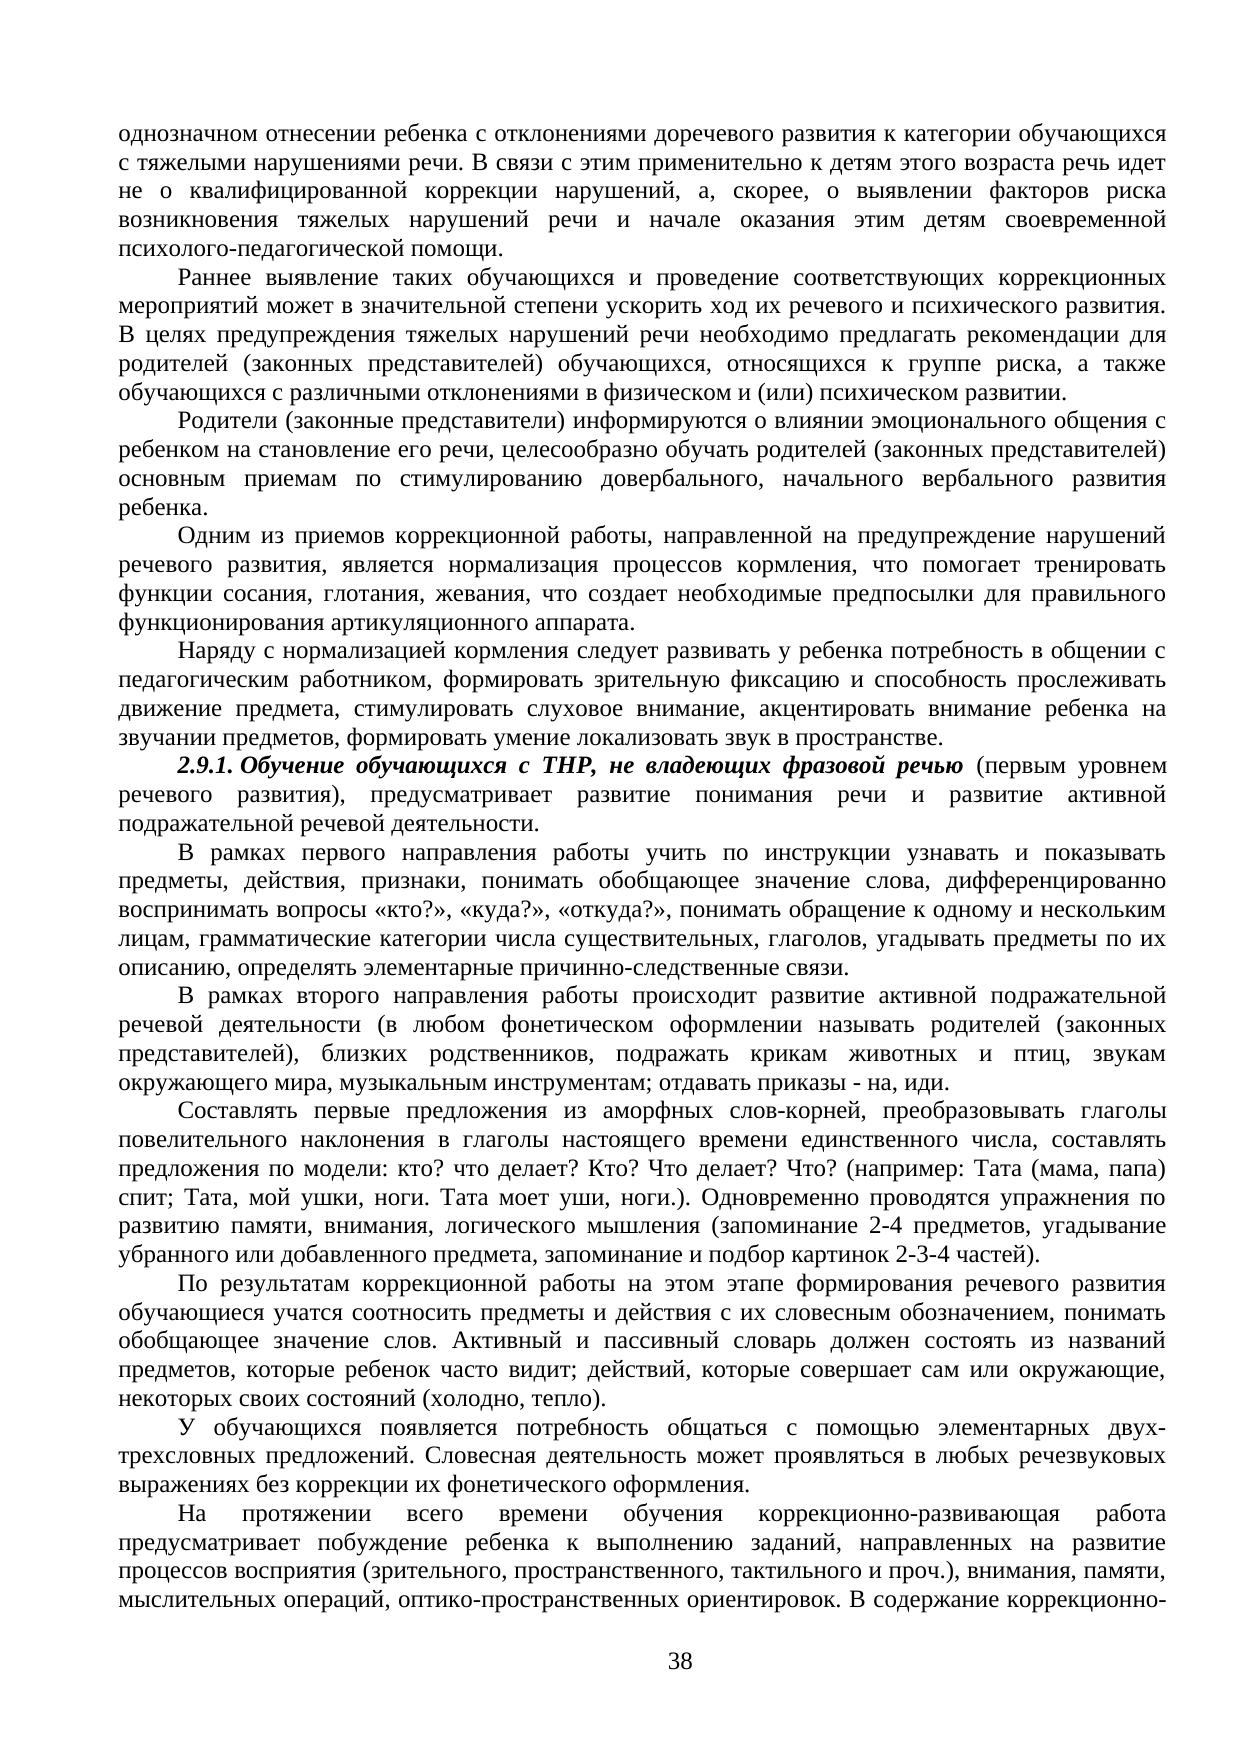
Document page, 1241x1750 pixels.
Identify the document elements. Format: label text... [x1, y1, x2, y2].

text Наряду с нормализацией кормления следует развивать у ребенка потребность в общении с педагогическим работником, формировать зрительную фиксацию и способность прослеживать движение предмета, стимулировать слуховое внимание, акцентировать внимание ребенка на звучании предметов, формировать умение локализовать звук в пространстве. [118, 636, 1167, 751]
text Составлять первые предложения из аморфных слов-корней, преобразовывать глаголы повелительного наклонения в глаголы настоящего времени единственного числа, составлять предложения по модели: кто? что делает? Кто? Что делает? Что? (например: Тата (мама, папа) спит; Тата, мой ушки, ноги. Тата моет уши, ноги.). Одновременно проводятся упражнения по развитию памяти, внимания, логического мышления (запоминание 2-4 предметов, угадывание убранного или добавленного предмета, запоминание и подбор картинок 2-3-4 частей). [118, 1096, 1167, 1268]
text По результатам коррекционной работы на этом этапе формирования речевого развития обучающиеся учатся соотносить предметы и действия с их словесным обозначением, понимать обобщающее значение слов. Активный и пассивный словарь должен состоять из названий предметов, которые ребенок часто видит; действий, которые совершает сам или окружающие, некоторых своих состояний (холодно, тепло). [118, 1268, 1167, 1412]
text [118, 1498, 1167, 1613]
text В рамках первого направления работы учить по инструкции узнавать и показывать предметы, действия, признаки, понимать обобщающее значение слова, дифференцированно воспринимать вопросы «кто?», «куда?», «откуда?», понимать обращение к одному и нескольким лицам, грамматические категории числа существительных, глаголов, угадывать предметы по их описанию, определять элементарные причинно-следственные связи. [118, 837, 1167, 981]
text Родители (законные представители) информируются о влиянии эмоционального общения с ребенком на становление его речи, целесообразно обучать родителей (законных представителей) основным приемам по стимулированию довербального, начального вербального развития ребенка. [118, 406, 1167, 521]
text Раннее выявление таких обучающихся и проведение соответствующих коррекционных мероприятий может в значительной степени ускорить ход их речевого и психического развития. В целях предупреждения тяжелых нарушений речи необходимо предлагать рекомендации для родителей (законных представителей) обучающихся, относящихся к группе риска, а также обучающихся с различными отклонениями в физическом и (или) психическом развитии. [118, 262, 1167, 406]
text У обучающихся появляется потребность общаться с помощью элементарных двух-трехсловных предложений. Словесная деятельность может проявляться в любых речезвуковых выражениях без коррекции их фонетического оформления. [118, 1412, 1167, 1498]
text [118, 118, 1167, 262]
text 2.9.1. Обучение обучающихся с ТНР, не владеющих фразовой речью (первым уровнем речевого развития), предусматривает развитие понимания речи и развитие активной подражательной речевой деятельности. [118, 751, 1167, 837]
text В рамках второго направления работы происходит развитие активной подражательной речевой деятельности (в любом фонетическом оформлении называть родителей (законных представителей), близких родственников, подражать крикам животных и птиц, звукам окружающего мира, музыкальным инструментам; отдавать приказы - на, иди. [118, 981, 1167, 1096]
text Одним из приемов коррекционной работы, направленной на предупреждение нарушений речевого развития, является нормализация процессов кормления, что помогает тренировать функции сосания, глотания, жевания, что создает необходимые предпосылки для правильного функционирования артикуляционного аппарата. [118, 521, 1167, 636]
